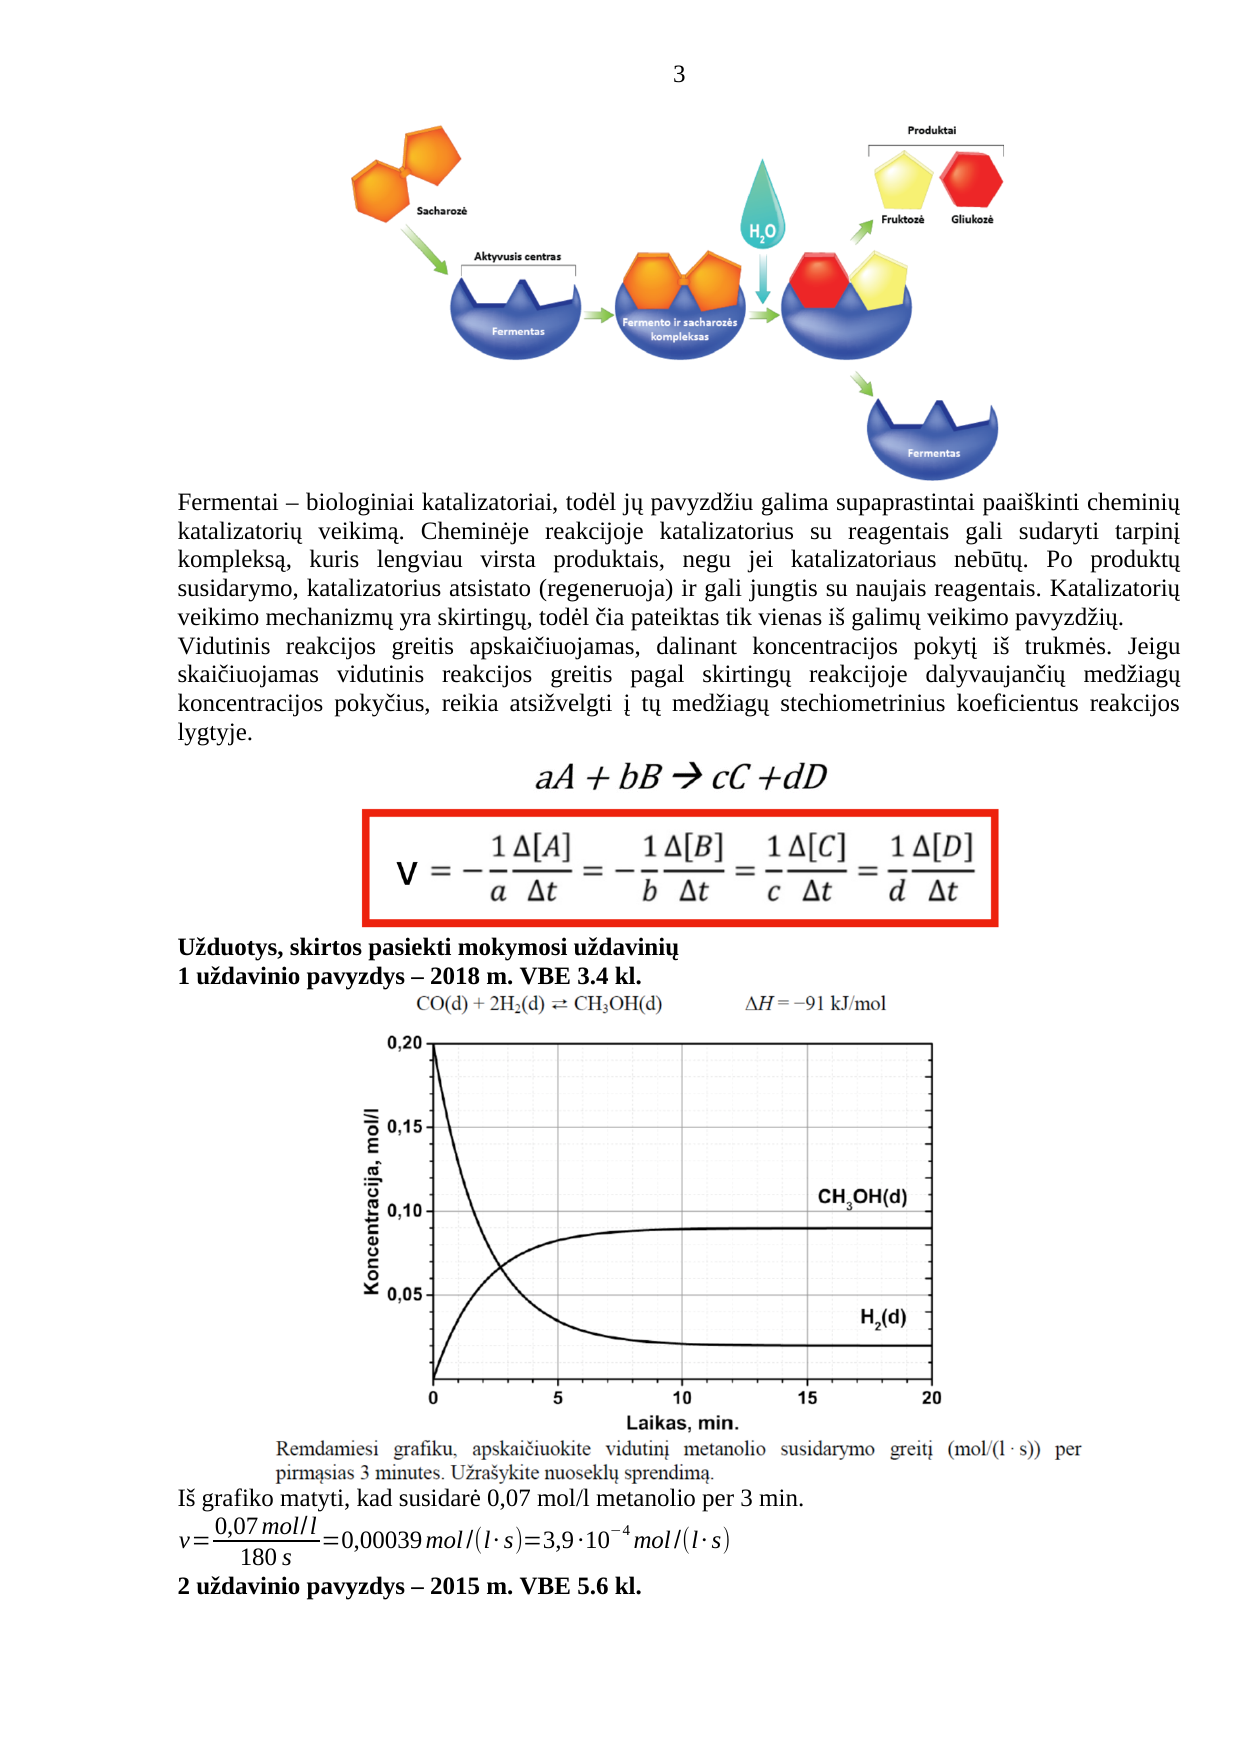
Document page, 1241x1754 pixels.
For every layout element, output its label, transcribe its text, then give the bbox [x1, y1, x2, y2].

picture [337, 118, 1022, 487]
text 1 uždavinio pavyzdys – 2018 m. VBE 3.4 kl. [177, 961, 1181, 990]
text Užduotys, skirtos pasiekti mokymosi uždavinių [177, 932, 1181, 961]
text Fermentai – biologiniai katalizatoriai, todėl jų pavyzdžiu galima supaprastintai paaiškinti cheminių katalizatorių veikimą. Cheminėje reakcijoje katalizatorius su reagentais gali sudaryti tarpinį kompleksą, kuris lengviau virsta produktais, negu jei katalizatoriaus nebūtų. Po produktų susidarymo, katalizatorius atsistato (regeneruoja) ir gali jungtis su naujais reagentais. Katalizatorių veikimo mechanizmų yra skirtingų, todėl čia pateiktas tik vienas iš galimų veikimo pavyzdžių. [177, 487, 1181, 631]
picture [272, 990, 1086, 1484]
text 2 uždavinio pavyzdys – 2015 m. VBE 5.6 kl. [177, 1571, 1181, 1600]
picture [353, 745, 1005, 933]
text Vidutinis reakcijos greitis apskaičiuojamas, dalinant koncentracijos pokytį iš trukmės. Jeigu skaičiuojamas vidutinis reakcijos greitis pagal skirtingų reakcijoje dalyvaujančių medžiagų koncentracijos pokyčius, reikia atsižvelgti į tų medžiagų stechiometrinius koeficientus reakcijos lygtyje. [177, 631, 1181, 746]
text Iš grafiko matyti, kad susidarė 0,07 mol/l metanolio per 3 min. [177, 1483, 1181, 1512]
